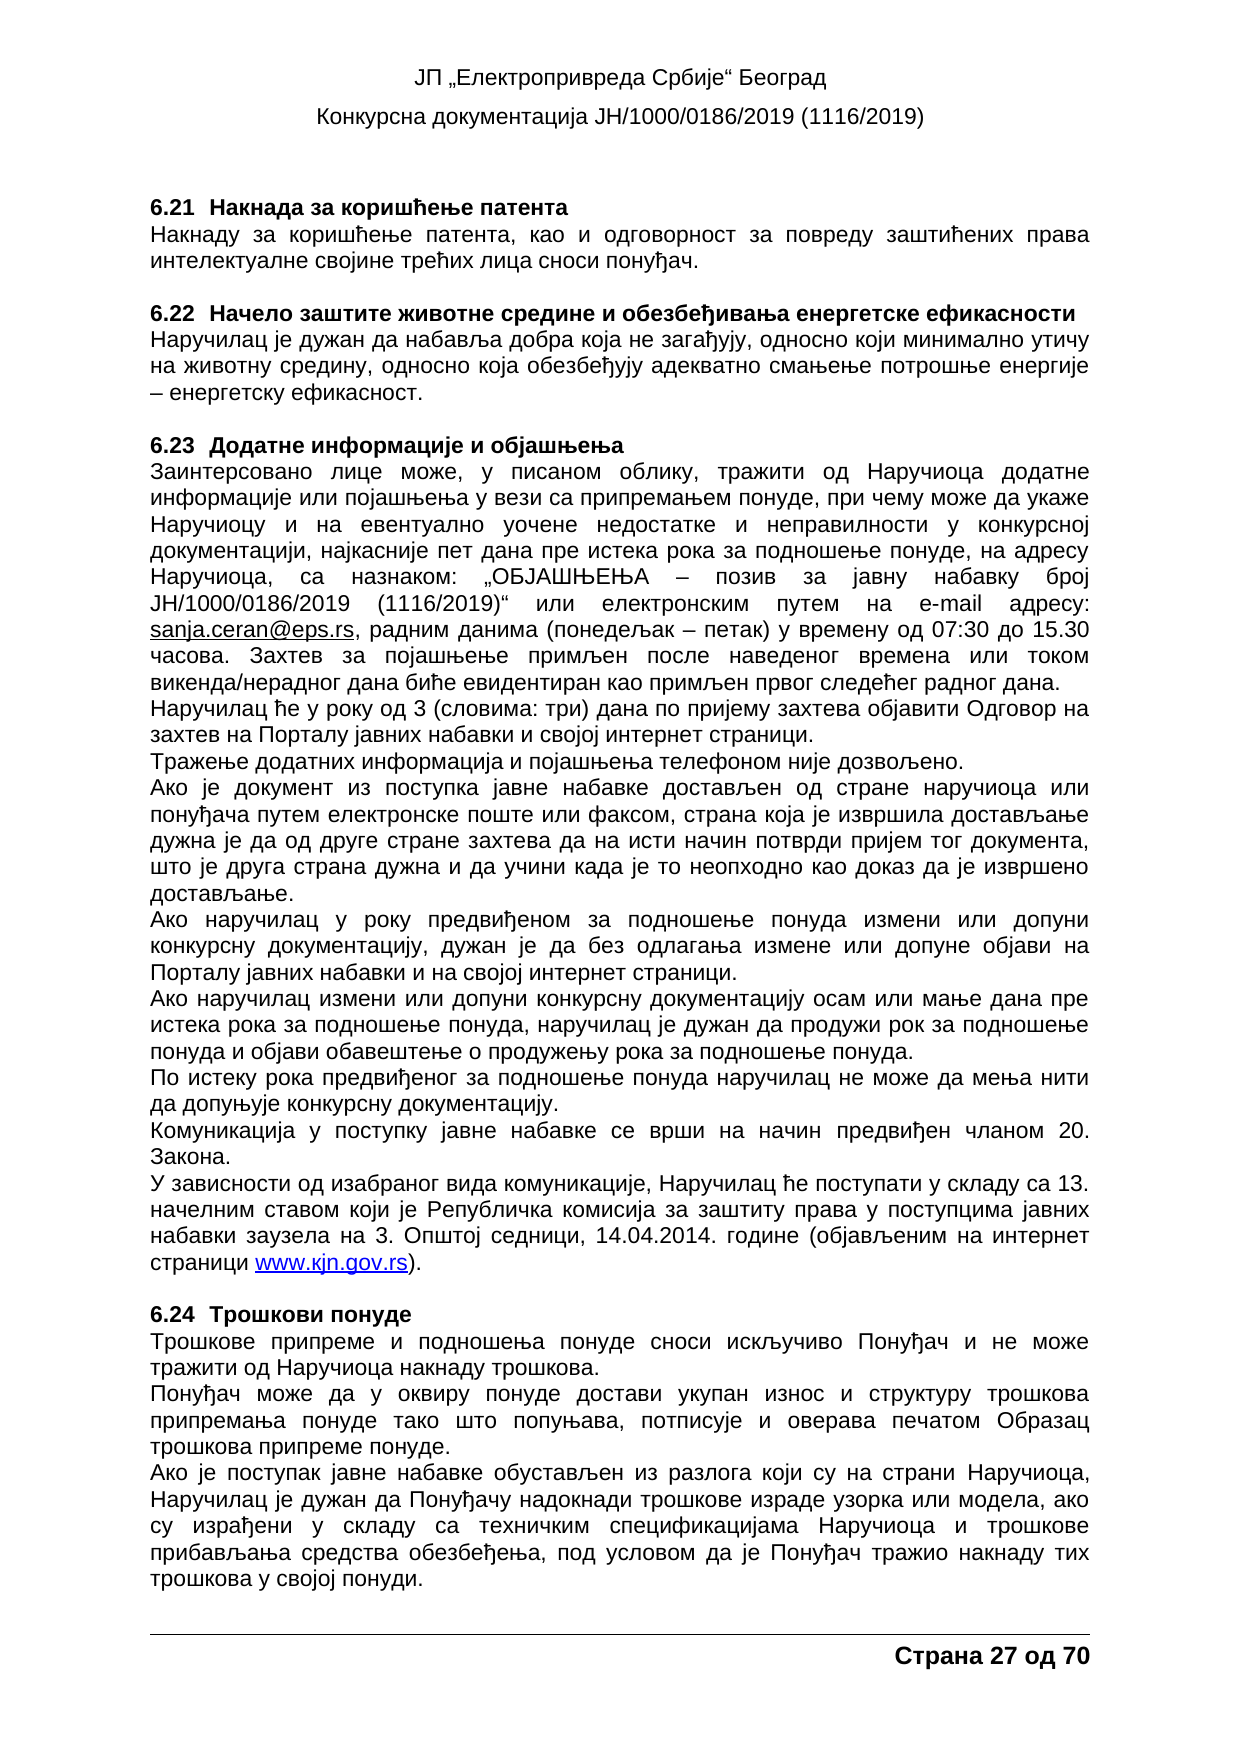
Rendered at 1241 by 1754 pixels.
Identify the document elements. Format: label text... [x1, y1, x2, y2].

text Накнаду за коришћење патента, као и одговорност за повреду заштићених права интелектуалне својине трећих лица сноси понуђач. [150, 221, 1090, 273]
text Ако је поступак јавне набавке обустављен из разлога који су на страни Наручиоца, Наручилац је дужан да Понуђачу надокнади трошкове израде узорка или модела, ако су израђени у складу са техничким спецификацијама Наручиоца и трошкове прибављања средства обезбеђења, под условом да је Понуђач тражио накнаду тих трошкова у својој понуди. [150, 1459, 1090, 1591]
text Понуђач може да у оквиру понуде достави укупан износ и структуру трошкова припремања понуде тако што попуњава, потписује и оверава печатом Образац трошкова припреме понуде. [150, 1380, 1090, 1459]
text Заинтерсовано лице може, у писаном облику, тражити од Наручиоца додатне информације или појашњења у вези са припремањем понуде, при чему може да укаже Наручиоцу и на евентуално уочене недостатке и неправилности у конкурсној документацији, најкасније пет дана пре истека рока за подношење понуде, на адресу Наручиоца, са назнаком: „ОБЈАШЊЕЊА – позив за јавну набавку број ЈН/1000/0186/2019 (1116/2019)“ или електронским путем на е-mail адресу: sanja.ceran@eps.rs, радним данима (понедељак – петак) у времену од 07:30 до 15.30 часова. Захтев за појашњење примљен после наведеног времена или током викенда/нерадног дана биће евидентиран као примљен првог следећег радног дана. [150, 458, 1090, 695]
list Начело заштите животне средине и обезбеђивања енергетске ефикасности [150, 300, 1090, 326]
text Ако наручилац у року предвиђеном за подношење понуда измени или допуни конкурсну документацију, дужан је да без одлагања измене или допуне објави на Порталу јавних набавки и на својој интернет страници. [150, 906, 1090, 985]
text По истеку рока предвиђеног за подношење понуда наручилац не може да мења нити да допуњује конкурсну документацију. [150, 1064, 1090, 1117]
text Наручилац је дужан да набавља добра која не загађују, односно који минимално утичу на животну средину, односно која обезбеђују адекватно смањење потрошње енергије – енергетску ефикасност. [150, 326, 1090, 405]
list Трошкови понуде [150, 1301, 1090, 1328]
text Тражење додатних информација и појашњења телефоном није дозвољено. [150, 748, 1090, 774]
text У зависности од изабраног вида комуникације, Наручилац ће поступати у складу са 13. начелним ставом који је Републичка комисија за заштиту права у поступцима јавних набавки заузела на 3. Општој седници, 14.04.2014. године (објављеним на интернет страници www.кjn.gov.rs). [150, 1169, 1090, 1275]
text Ако наручилац измени или допуни конкурсну документацију осам или мање дана пре истека рока за подношење понуда, наручилац је дужан да продужи рок за подношење понуда и објави обавештење о продужењу рока за подношење понуда. [150, 985, 1090, 1064]
text Ако је документ из поступка јавне набавке достављен од стране наручиоца или понуђача путем електронске поште или факсом, страна која је извршила достављање дужна је да од друге стране захтева да на исти начин потврди пријем тог документа, што је друга страна дужна и да учини када је то неопходно као доказ да је извршено достављање. [150, 774, 1090, 906]
text Наручилац ће у року од 3 (словима: три) дана по пријему захтева објавити Одговор на захтев на Порталу јавних набавки и својој интернет страници. [150, 695, 1090, 748]
text Трошкове припреме и подношења понуде сноси искључиво Понуђач и не може тражити од Наручиоца накнаду трошкова. [150, 1328, 1090, 1380]
list Додатне информације и објашњења [150, 432, 1090, 458]
text Комуникација у поступку јавне набавке се врши на начин предвиђен чланом 20. Закона. [150, 1117, 1090, 1169]
list Накнада за коришћење патента [150, 194, 1090, 221]
